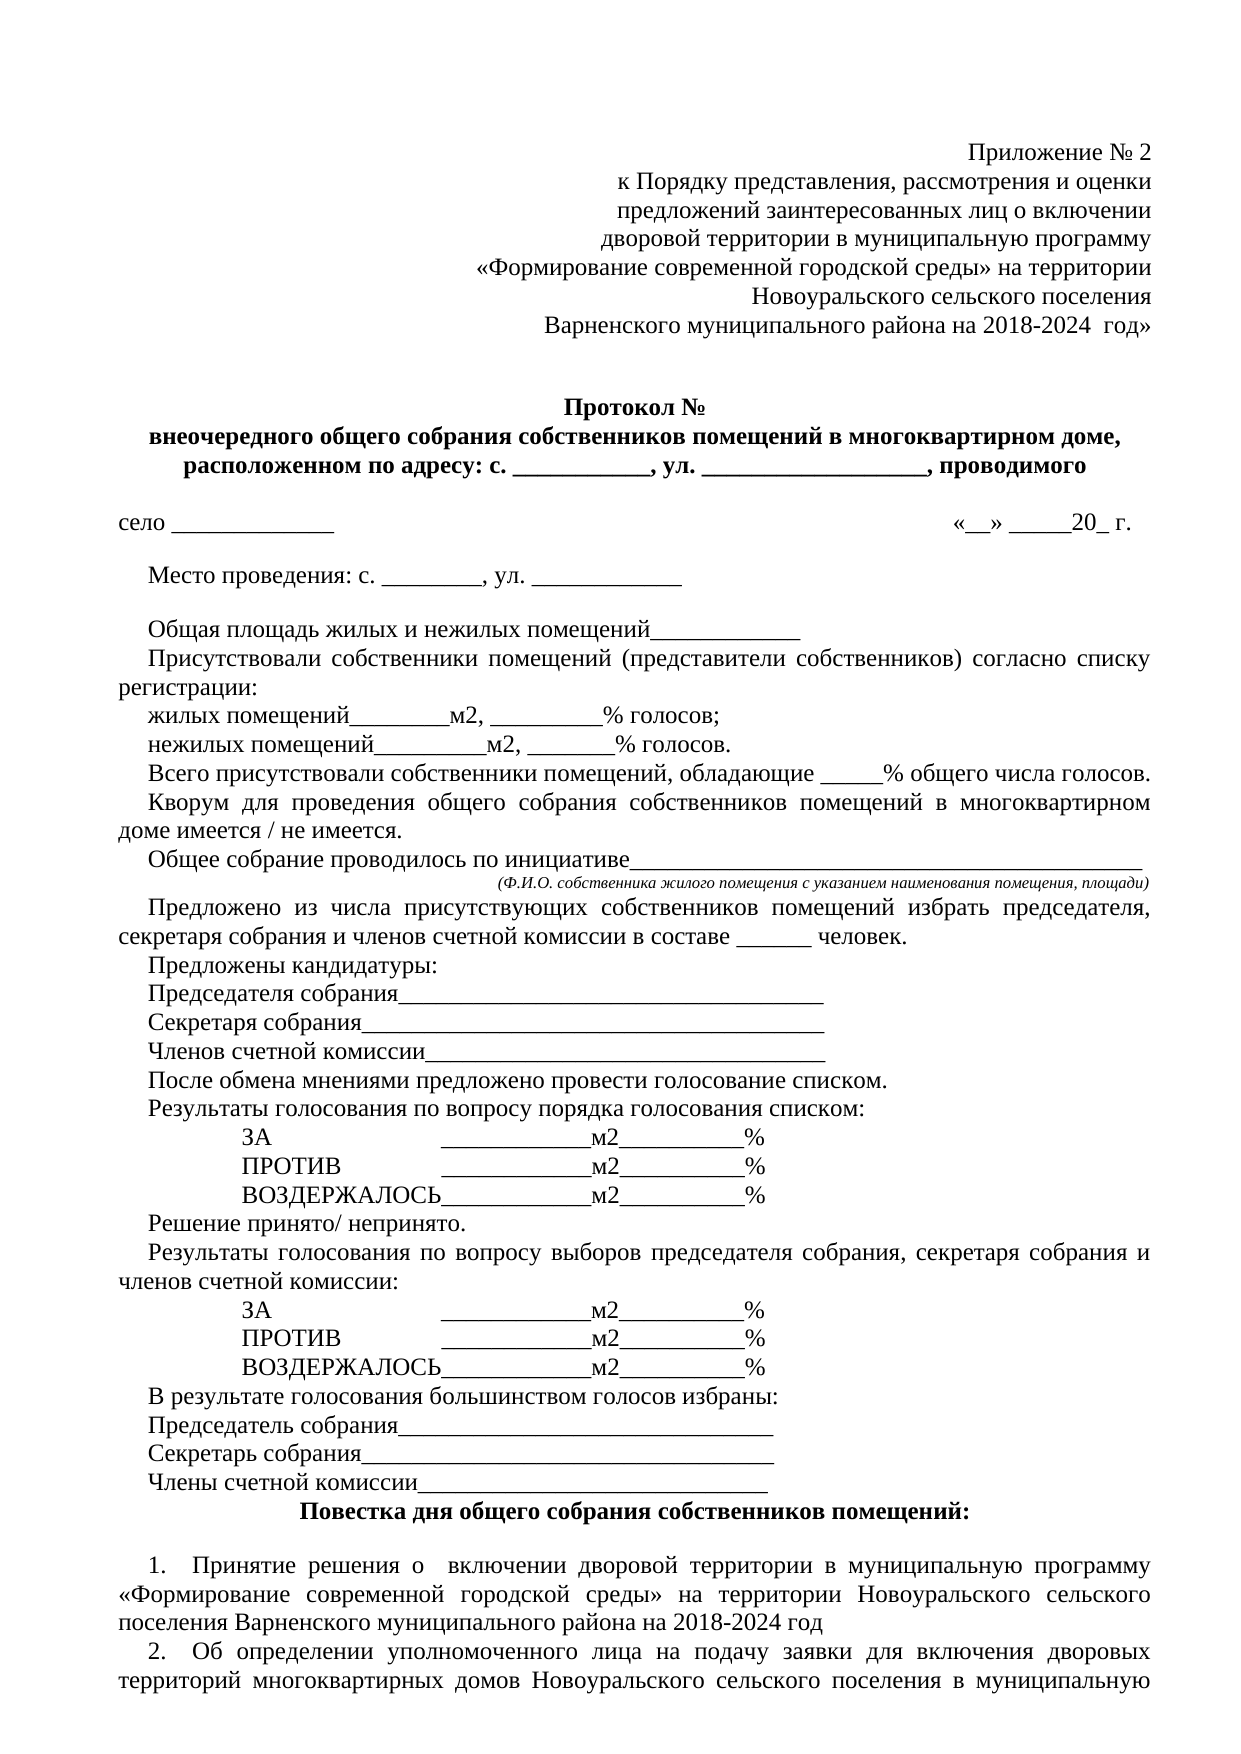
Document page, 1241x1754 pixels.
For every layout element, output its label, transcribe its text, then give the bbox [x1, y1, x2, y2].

text ПРОТИВ ____________м2__________% [118, 1323, 1152, 1352]
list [118, 1636, 1152, 1694]
text Председатель собрания______________________________ [118, 1410, 1152, 1438]
text ВОЗДЕРЖАЛОСЬ____________м2__________% [118, 1352, 1152, 1381]
text Место проведения: с. ________, ул. ____________ [118, 561, 1152, 589]
text ПРОТИВ ____________м2__________% [118, 1151, 1152, 1180]
text ЗА ____________м2__________% [118, 1295, 1152, 1323]
text к Порядку представления, рассмотрения и оценки [118, 166, 1152, 195]
text Решение принято/ непринято. [118, 1208, 1152, 1237]
text Приложение № 2 [118, 137, 1152, 166]
text «Формирование современной городской среды» на территории [118, 252, 1152, 281]
text дворовой территории в муниципальную программу [118, 223, 1152, 252]
text ВОЗДЕРЖАЛОСЬ____________м2__________% [118, 1180, 1152, 1208]
text Члены счетной комиссии____________________________ [118, 1467, 1152, 1496]
text Предложены кандидатуры: [118, 950, 1152, 978]
text Кворум для проведения общего собрания собственников помещений в многоквартирном доме имеется / не имеется. [118, 787, 1152, 844]
text Членов счетной комиссии________________________________ [118, 1036, 1152, 1065]
text Результаты голосования по вопросу порядка голосования списком: [118, 1093, 1152, 1122]
text После обмена мнениями предложено провести голосование списком. [118, 1065, 1152, 1093]
text Секретарь собрания_________________________________ [118, 1438, 1152, 1467]
text Присутствовали собственники помещений (представители собственников) согласно списку регистрации: [118, 643, 1152, 701]
text предложений заинтересованных лиц о включении [118, 195, 1152, 223]
text Общее собрание проводилось по инициативе_________________________________________ [118, 844, 1152, 873]
text внеочередного общего собрания собственников помещений в многоквартирном доме, расположенном по адресу: с. ___________, ул. __________________, проводимого [118, 421, 1152, 479]
text Результаты голосования по вопросу выборов председателя собрания, секретаря собрания и членов счетной комиссии: [118, 1237, 1152, 1295]
text Секретаря собрания_____________________________________ [118, 1007, 1152, 1036]
text Общая площадь жилых и нежилых помещений____________ [118, 614, 1152, 643]
text Повестка дня общего собрания собственников помещений: [118, 1496, 1152, 1525]
text Предложено из числа присутствующих собственников помещений избрать председателя, секретаря собрания и членов счетной комиссии в составе ______ человек. [118, 892, 1152, 950]
text жилых помещений________м2, _________% голосов; [118, 701, 1152, 729]
text село _____________ «__» _____20_ г. [118, 507, 1152, 535]
text нежилых помещений_________м2, _______% голосов. [118, 729, 1152, 758]
text Протокол № [118, 392, 1152, 421]
text Всего присутствовали собственники помещений, обладающие _____% общего числа голосов. [118, 758, 1152, 787]
list Принятие решения о включении дворовой территории в муниципальную программу «Формирование современной городской среды» на территории Новоуральского сельского поселения Варненского муниципального района на 2018-2024 год [118, 1550, 1152, 1636]
text Председателя собрания__________________________________ [118, 978, 1152, 1007]
text (Ф.И.О. собственника жилого помещения с указанием наименования помещения, площади) [118, 873, 1152, 892]
text Варненского муниципального района на 2018-2024 год» [118, 310, 1152, 338]
text ЗА ____________м2__________% [118, 1122, 1152, 1151]
text В результате голосования большинством голосов избраны: [118, 1381, 1152, 1410]
text Новоуральского сельского поселения [118, 281, 1152, 310]
